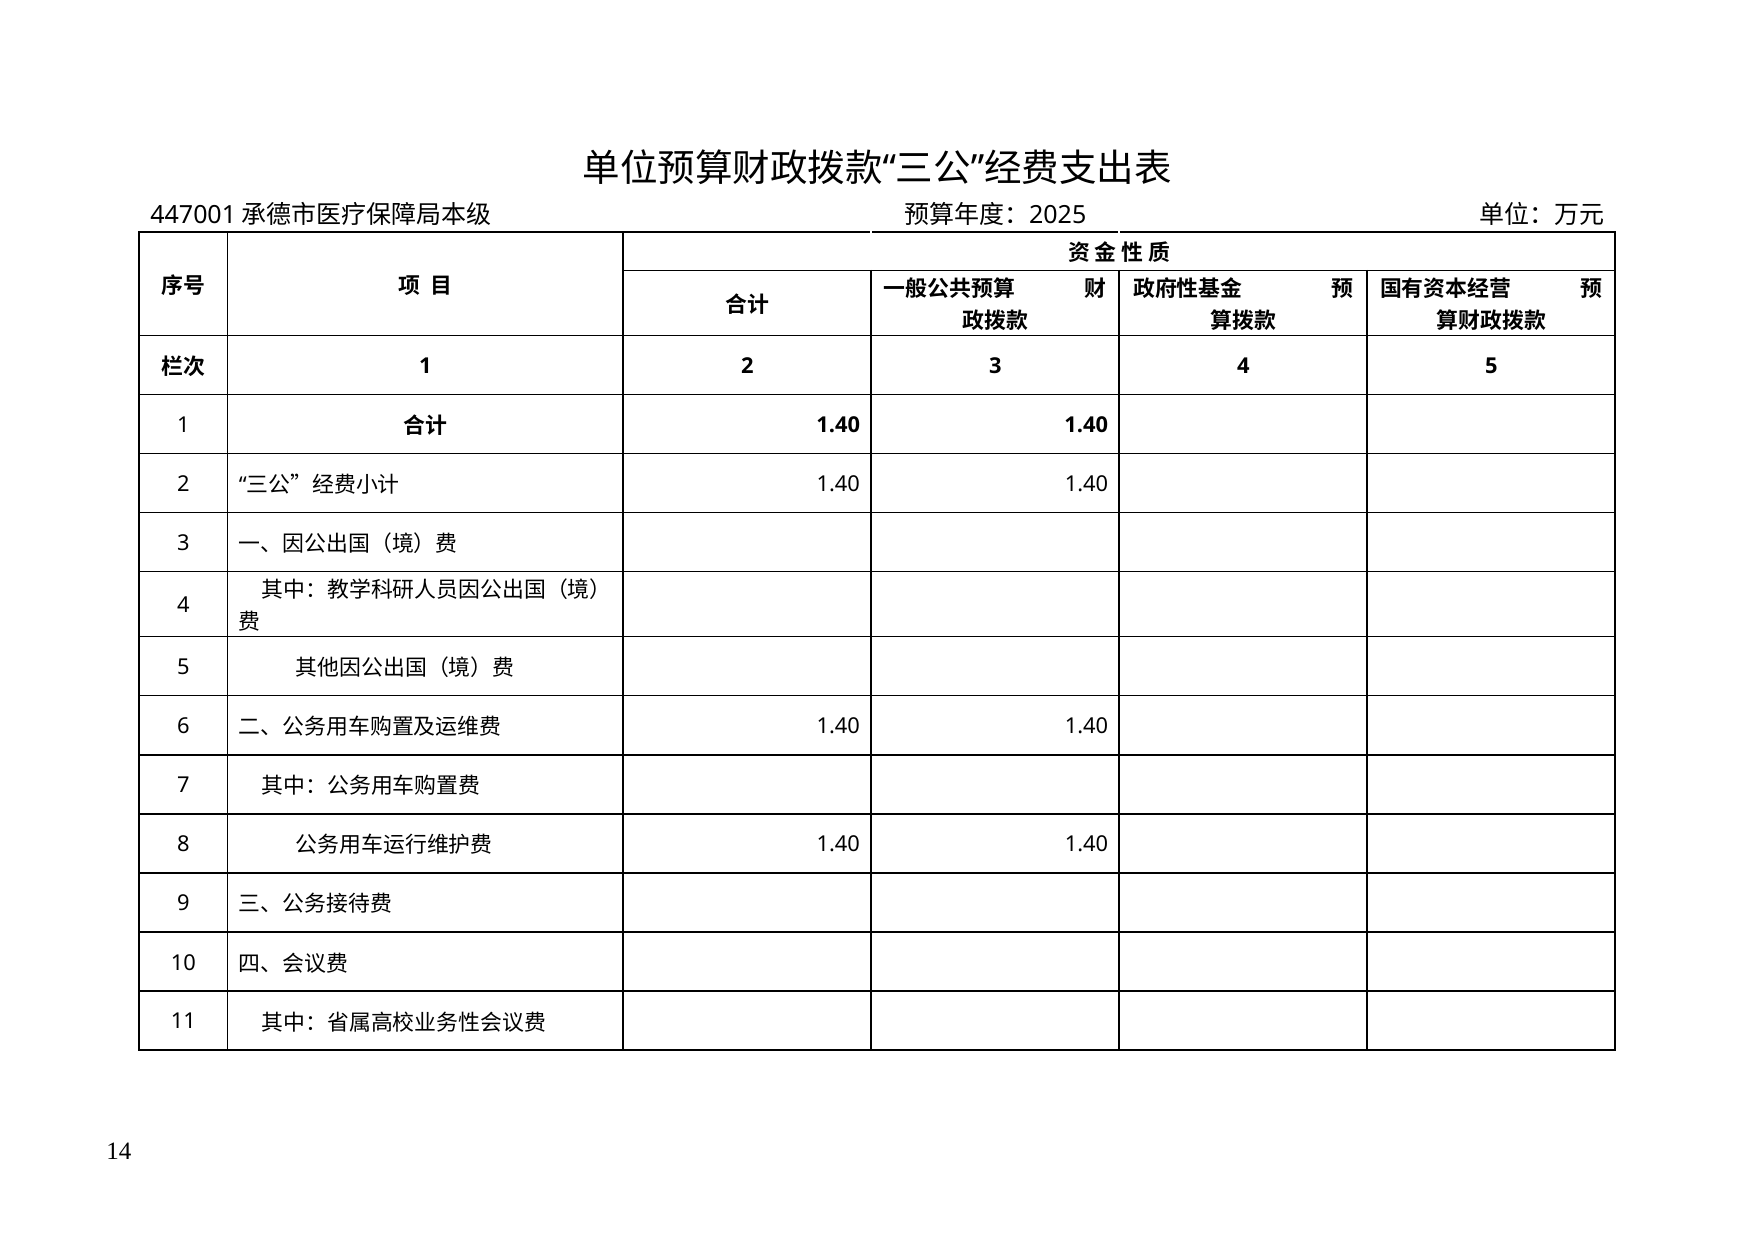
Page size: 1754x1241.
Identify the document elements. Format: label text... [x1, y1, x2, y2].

table_cell 其他因公出国（境）费 [228, 637, 622, 695]
table_cell 二、公务用车购置及运维费 [228, 696, 622, 754]
table_cell [1368, 756, 1614, 813]
table_cell 国有资本经营 预算财政拨款 [1368, 271, 1614, 334]
table_cell [1368, 395, 1614, 453]
table_cell [872, 874, 1118, 931]
table_cell 1 [228, 336, 622, 394]
table_cell 1.40 [624, 815, 870, 872]
table_cell [1120, 756, 1366, 813]
table_cell [1120, 395, 1366, 453]
table_cell 栏次 [140, 336, 227, 394]
table_cell 2 [140, 454, 227, 512]
table_cell 5 [1368, 336, 1614, 394]
table_cell [872, 933, 1118, 990]
table_cell 1.40 [624, 395, 870, 453]
table_cell 其中：公务用车购置费 [228, 756, 622, 813]
table_cell [872, 637, 1118, 695]
table_cell 9 [140, 874, 227, 931]
table_cell [624, 756, 870, 813]
table_cell [1120, 572, 1366, 636]
table_cell 5 [140, 637, 227, 695]
table_cell 2 [624, 336, 870, 394]
table_cell 1.40 [624, 454, 870, 512]
table_cell 其中：教学科研人员因公出国（境）费 [228, 572, 622, 636]
table_cell [624, 637, 870, 695]
table_cell 项 目 [228, 233, 622, 334]
table_cell 10 [140, 933, 227, 990]
table_cell 资 金 性 质 [624, 233, 1614, 270]
table_cell 1.40 [872, 395, 1118, 453]
table_cell [1368, 933, 1614, 990]
table_cell 11 [140, 992, 227, 1049]
table_cell [1368, 874, 1614, 931]
table_cell [1368, 637, 1614, 695]
table_cell [1368, 572, 1614, 636]
table_cell 四、会议费 [228, 933, 622, 990]
table_cell 三、公务接待费 [228, 874, 622, 931]
table_cell 1 [140, 395, 227, 453]
table_cell [624, 992, 870, 1049]
table_cell [1368, 454, 1614, 512]
table_cell [624, 513, 870, 571]
table_cell 1.40 [872, 815, 1118, 872]
table_cell 合计 [228, 395, 622, 453]
table_cell [1120, 696, 1366, 754]
table_cell “三公”经费小计 [228, 454, 622, 512]
table_header 单位：万元 [1120, 195, 1614, 231]
table_cell [1120, 992, 1366, 1049]
table_cell 一般公共预算 财政拨款 [872, 271, 1118, 334]
table_cell [872, 572, 1118, 636]
table_cell [1120, 454, 1366, 512]
table_cell [1368, 815, 1614, 872]
table_cell [624, 572, 870, 636]
table_cell [872, 513, 1118, 571]
table_cell 4 [1120, 336, 1366, 394]
table_cell 一、因公出国（境）费 [228, 513, 622, 571]
table_cell 合计 [624, 271, 870, 334]
table_cell 其中：省属高校业务性会议费 [228, 992, 622, 1049]
table_cell [872, 756, 1118, 813]
table_cell 1.40 [872, 454, 1118, 512]
table_cell 7 [140, 756, 227, 813]
table_cell 政府性基金 预算拨款 [1120, 271, 1366, 334]
table_cell 3 [872, 336, 1118, 394]
table_cell 4 [140, 572, 227, 636]
table_header 预算年度：2025 [872, 195, 1118, 231]
table_cell [624, 933, 870, 990]
table_cell [872, 992, 1118, 1049]
table_cell [1120, 933, 1366, 990]
table_cell [1120, 815, 1366, 872]
table_cell [1368, 992, 1614, 1049]
table_cell 6 [140, 696, 227, 754]
table_cell [1368, 513, 1614, 571]
table_cell [624, 874, 870, 931]
table_cell 1.40 [624, 696, 870, 754]
table_cell 3 [140, 513, 227, 571]
table_cell [1120, 874, 1366, 931]
table_cell [1120, 637, 1366, 695]
table_header 447001承德市医疗保障局本级 [140, 195, 870, 231]
text 单位预算财政拨款“三公”经费支出表 [106, 142, 1648, 193]
table_cell 1.40 [872, 696, 1118, 754]
table_cell 序号 [140, 233, 227, 334]
table_cell 8 [140, 815, 227, 872]
table_cell 公务用车运行维护费 [228, 815, 622, 872]
table_cell [1368, 696, 1614, 754]
table_cell [1120, 513, 1366, 571]
